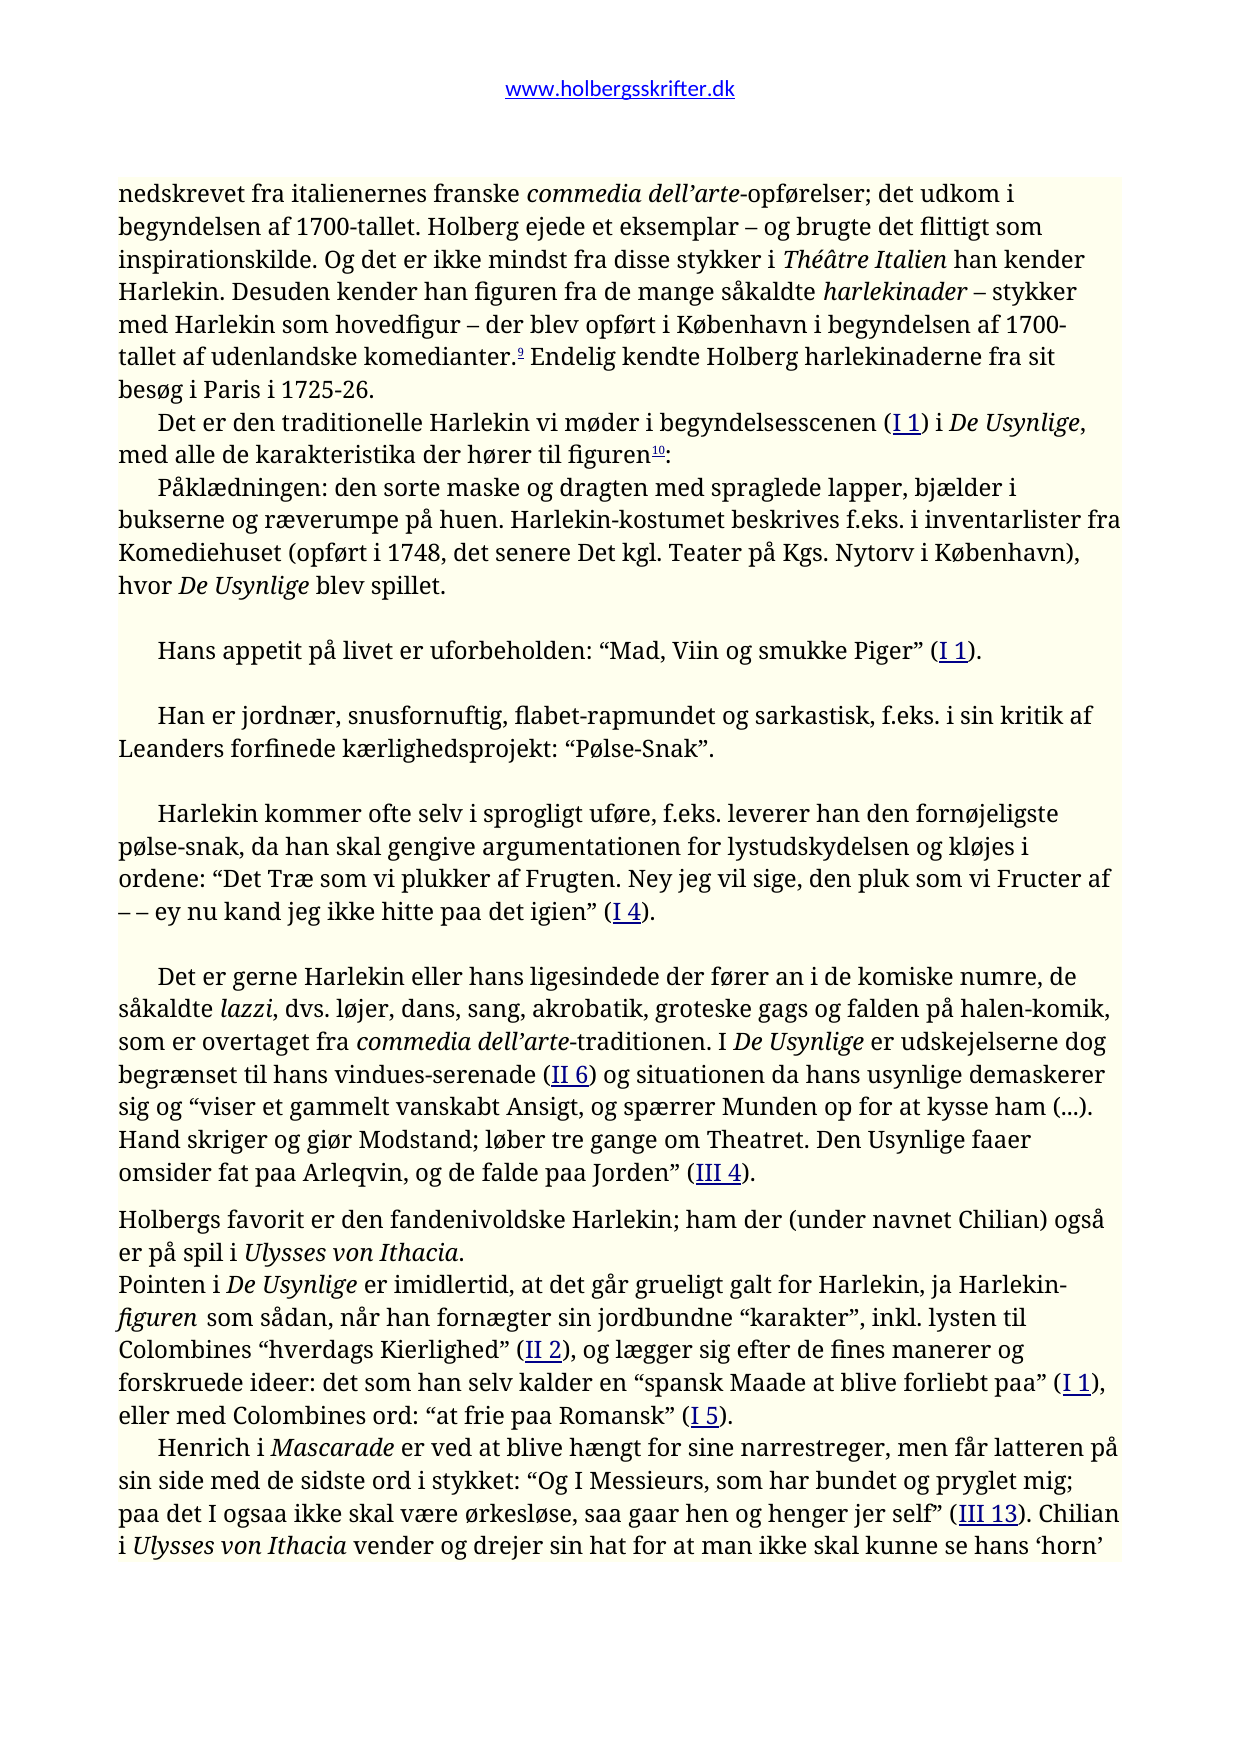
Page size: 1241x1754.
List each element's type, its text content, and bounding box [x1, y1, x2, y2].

text Harlekin kommer ofte selv i sprogligt uføre, f.eks. leverer han den fornøjeligste pølse-snak, da han skal gengive argumentationen for lystudskydelsen og kløjes i ordene: “Det Træ som vi plukker af Frugten. Ney jeg vil sige, den pluk som vi Fructer af – – ey nu kand jeg ikke hitte paa det igien” (I 4). [118, 797, 1122, 927]
text Holbergs favorit er den fandenivoldske Harlekin; ham der (under navnet Chilian) også er på spil i Ulysses von Ithacia. [118, 1203, 1122, 1268]
text Påklædningen: den sorte maske og dragten med spraglede lapper, bjælder i bukserne og ræverumpe på huen. Harlekin-kostumet beskrives f.eks. i inventarlister fra Komediehuset (opført i 1748, det senere Det kgl. Teater på Kgs. Nytorv i København), hvor De Usynlige blev spillet. [118, 471, 1122, 601]
text Det er gerne Harlekin eller hans ligesindede der fører an i de komiske numre, de såkaldte lazzi, dvs. løjer, dans, sang, akrobatik, groteske gags og falden på halen-komik, som er overtaget fra commedia dell’arte-traditionen. I De Usynlige er udskejelserne dog begrænset til hans vindues-serenade (II 6) og situationen da hans usynlige demaskerer sig og “viser et gammelt vanskabt Ansigt, og spærrer Munden op for at kysse ham (...). Hand skriger og giør Modstand; løber tre gange om Theatret. Den Usynlige faaer omsider fat paa Arleqvin, og de falde paa Jorden” (III 4). [118, 960, 1122, 1188]
text Pointen i De Usynlige er imidlertid, at det går grueligt galt for Harlekin, ja Harlekin-figuren som sådan, når han fornægter sin jordbundne “karakter”, inkl. lysten til Colombines “hverdags Kierlighed” (II 2), og lægger sig efter de fines manerer og forskruede ideer: det som han selv kalder en “spansk Maade at blive forliebt paa” (I 1), eller med Colombines ord: “at frie paa Romansk” (I 5). [118, 1268, 1122, 1431]
text Det er den traditionelle Harlekin vi møder i begyndelsesscenen (I 1) i De Usynlige, med alle de karakteristika der hører til figuren10: [118, 405, 1122, 471]
text Han er jordnær, snusfornuftig, flabet-rapmundet og sarkastisk, f.eks. i sin kritik af Leanders forfinede kærlighedsprojekt: “Pølse-Snak”. [118, 699, 1122, 764]
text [118, 1431, 1122, 1562]
text Hans appetit på livet er uforbeholden: “Mad, Viin og smukke Piger” (I 1). [118, 634, 1122, 666]
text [118, 177, 1122, 405]
